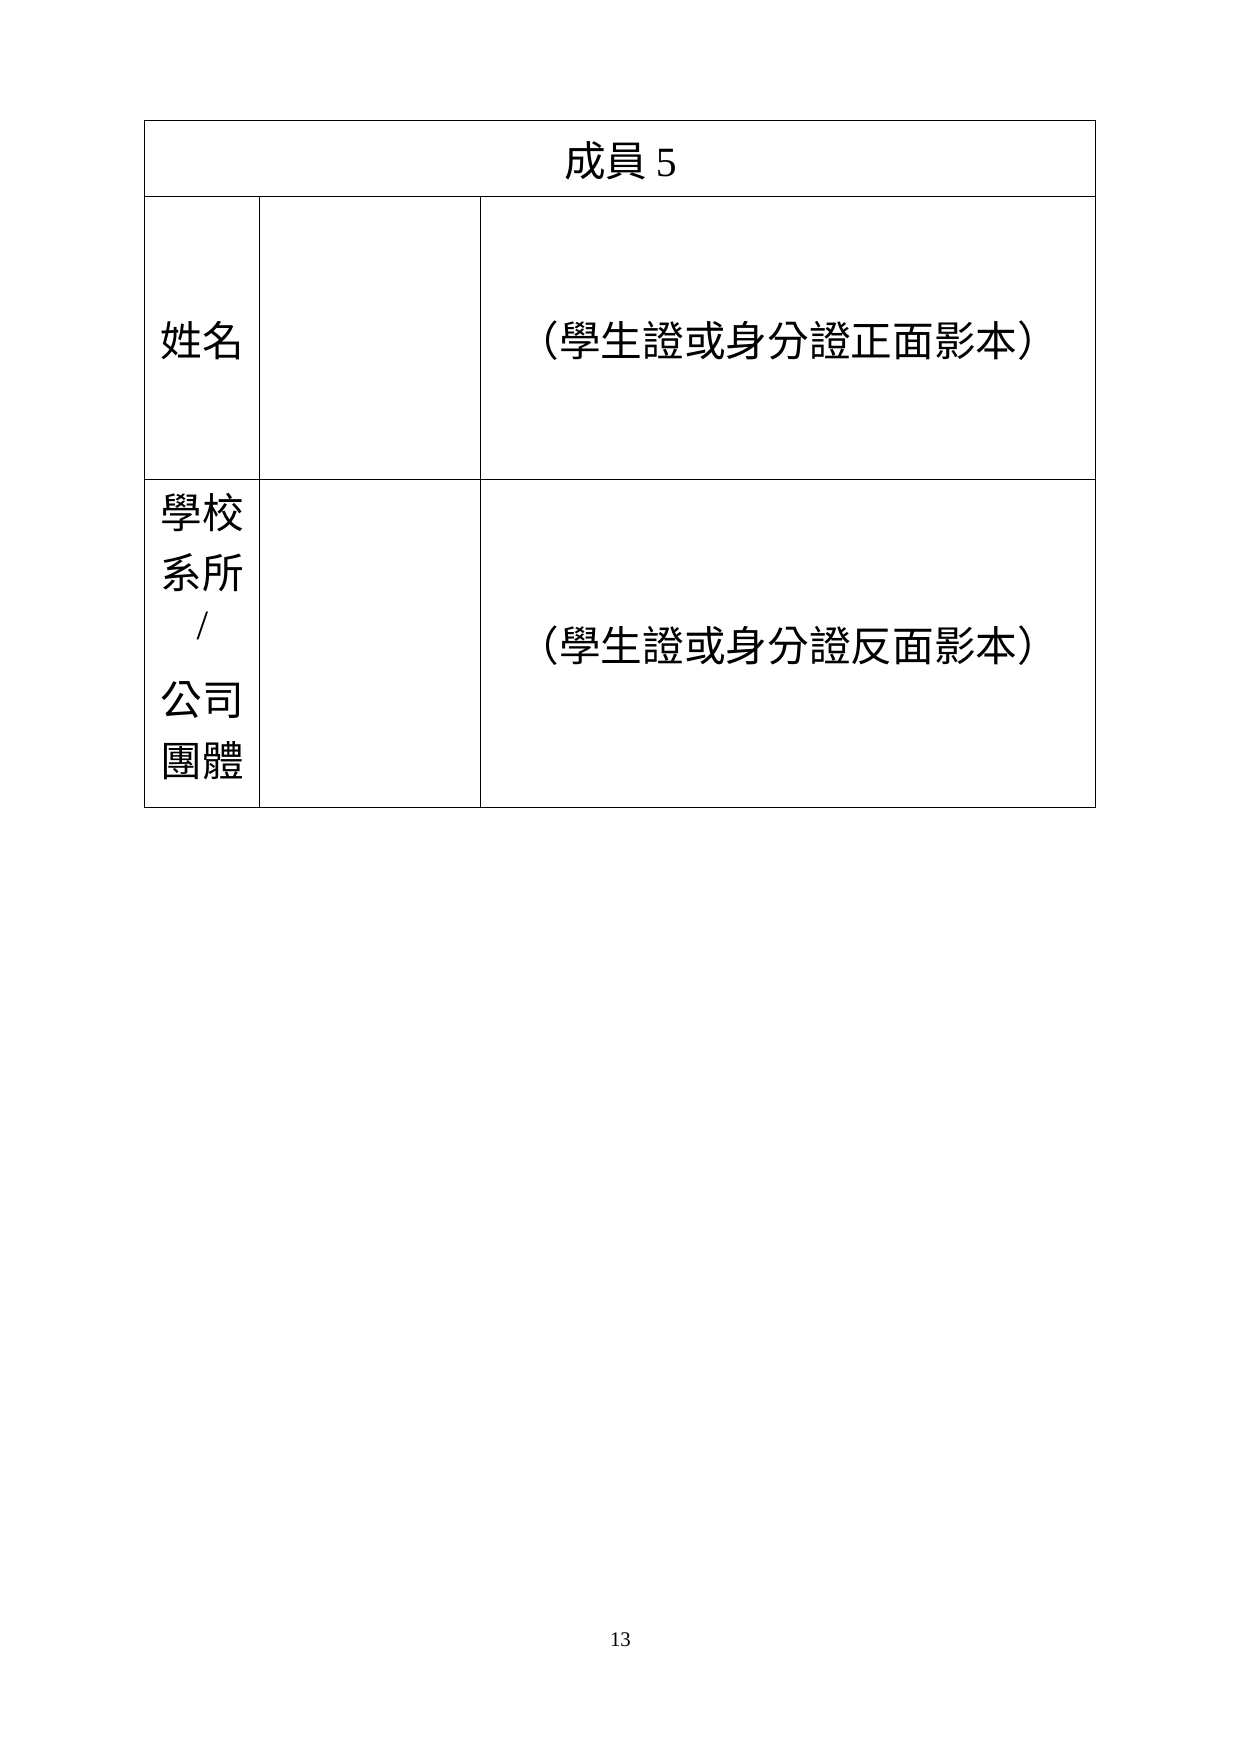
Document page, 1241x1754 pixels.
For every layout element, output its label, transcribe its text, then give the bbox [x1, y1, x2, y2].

table_cell [260, 480, 480, 807]
table_cell （學生證或身分證正面影本） [481, 197, 1095, 479]
table_cell （學生證或身分證反面影本） [481, 480, 1095, 807]
table_cell 學校系所/ 公司團體 [145, 480, 259, 807]
table_cell [260, 197, 480, 479]
table_header 成員5 [145, 121, 1095, 196]
table_cell 姓名 [145, 197, 259, 479]
